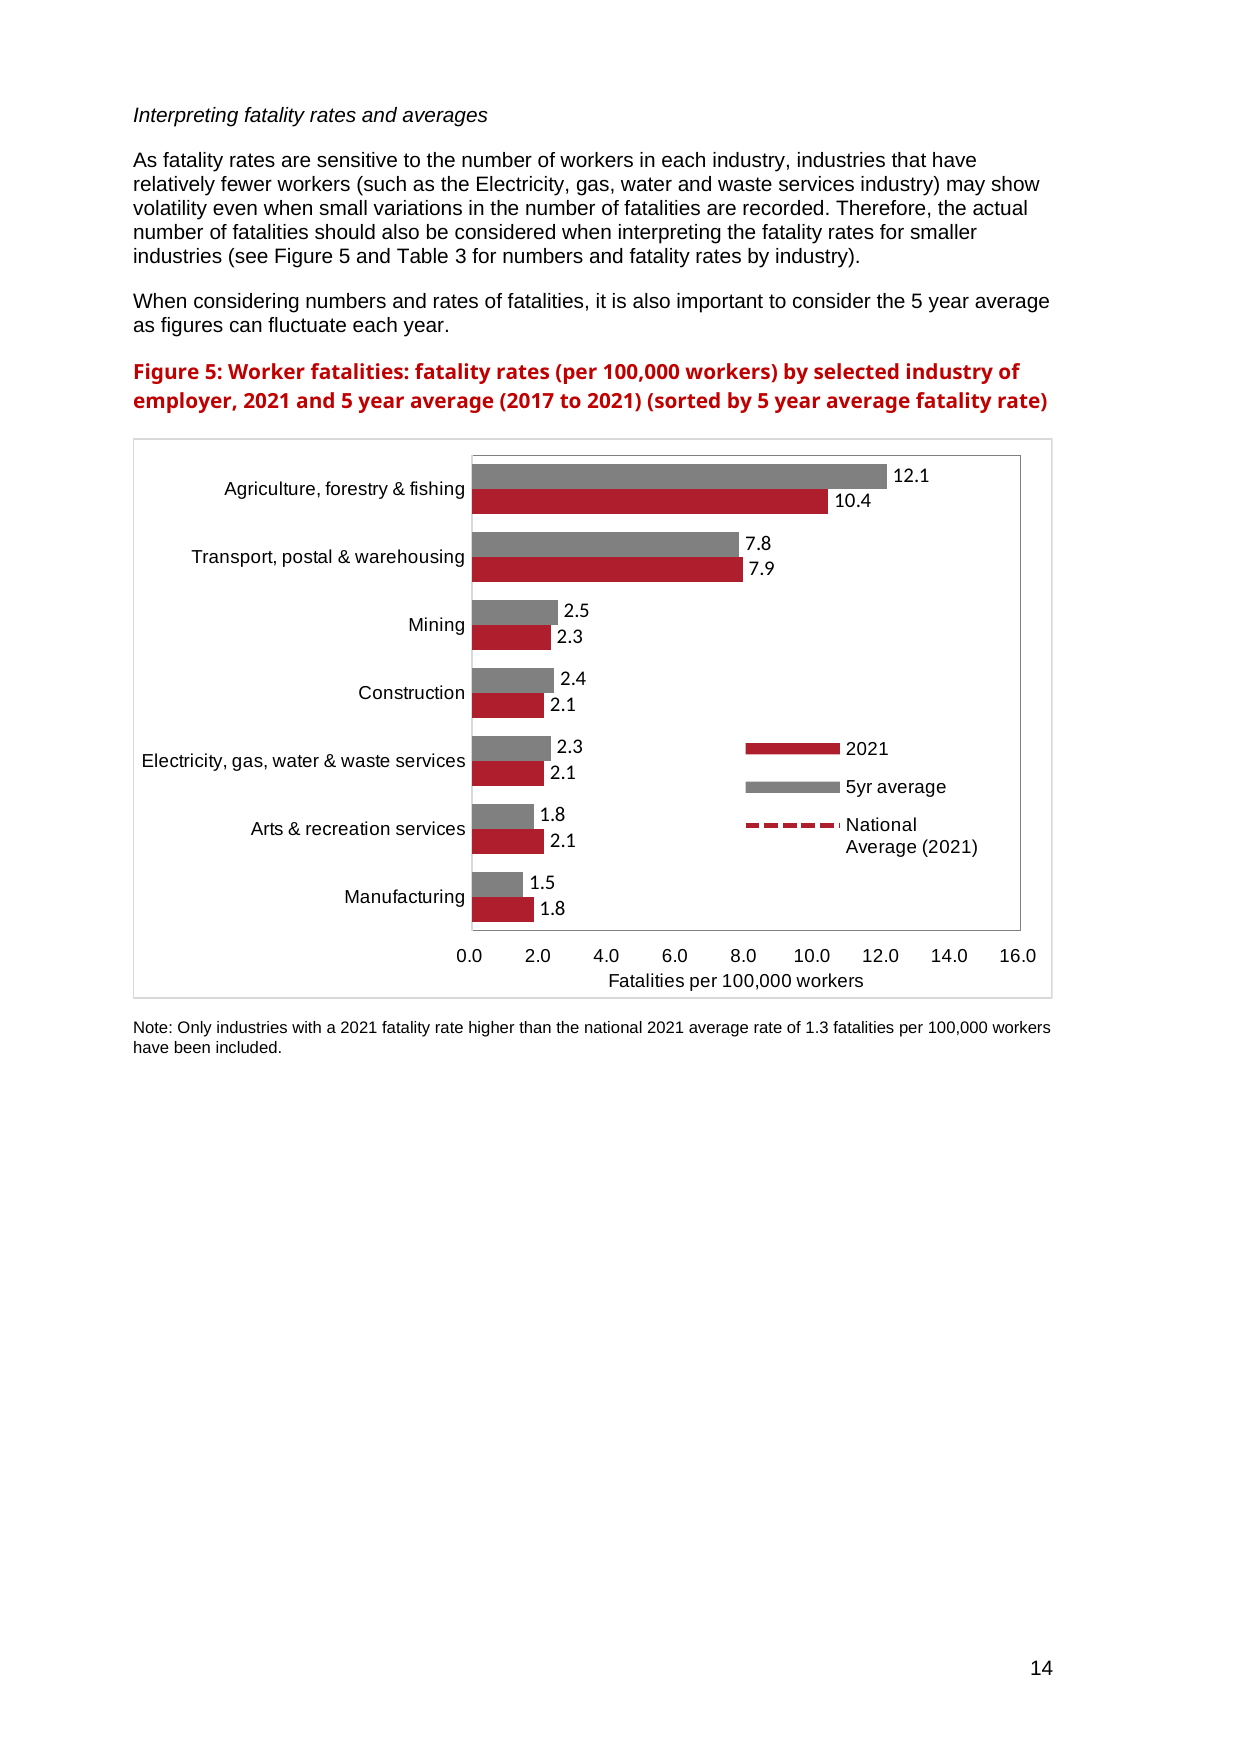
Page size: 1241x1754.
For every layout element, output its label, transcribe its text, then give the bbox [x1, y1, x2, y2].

subtitle Figure 5: Worker fatalities: fatality rates (per 100,000 workers) by selected industry of employer, 2021 and 5 year average (2017 to 2021) (sorted by 5 year average fatality rate) [133, 357, 1053, 414]
text As fatality rates are sensitive to the number of workers in each industry, industries that have relatively fewer workers (such as the Electricity, gas, water and waste services industry) may show volatility even when small variations in the number of fatalities are recorded. Therefore, the actual number of fatalities should also be considered when interpreting the fatality rates for smaller industries (see Figure 5 and Table 3 for numbers and fatality rates by industry). [133, 148, 1053, 268]
text Interpreting fatality rates and averages [133, 103, 1053, 127]
text Note: Only industries with a 2021 fatality rate higher than the national 2021 average rate of 1.3 fatalities per 100,000 workers have been included. [133, 1018, 1053, 1057]
text When considering numbers and rates of fatalities, it is also important to consider the 5 year average as figures can fluctuate each year. [133, 289, 1053, 337]
